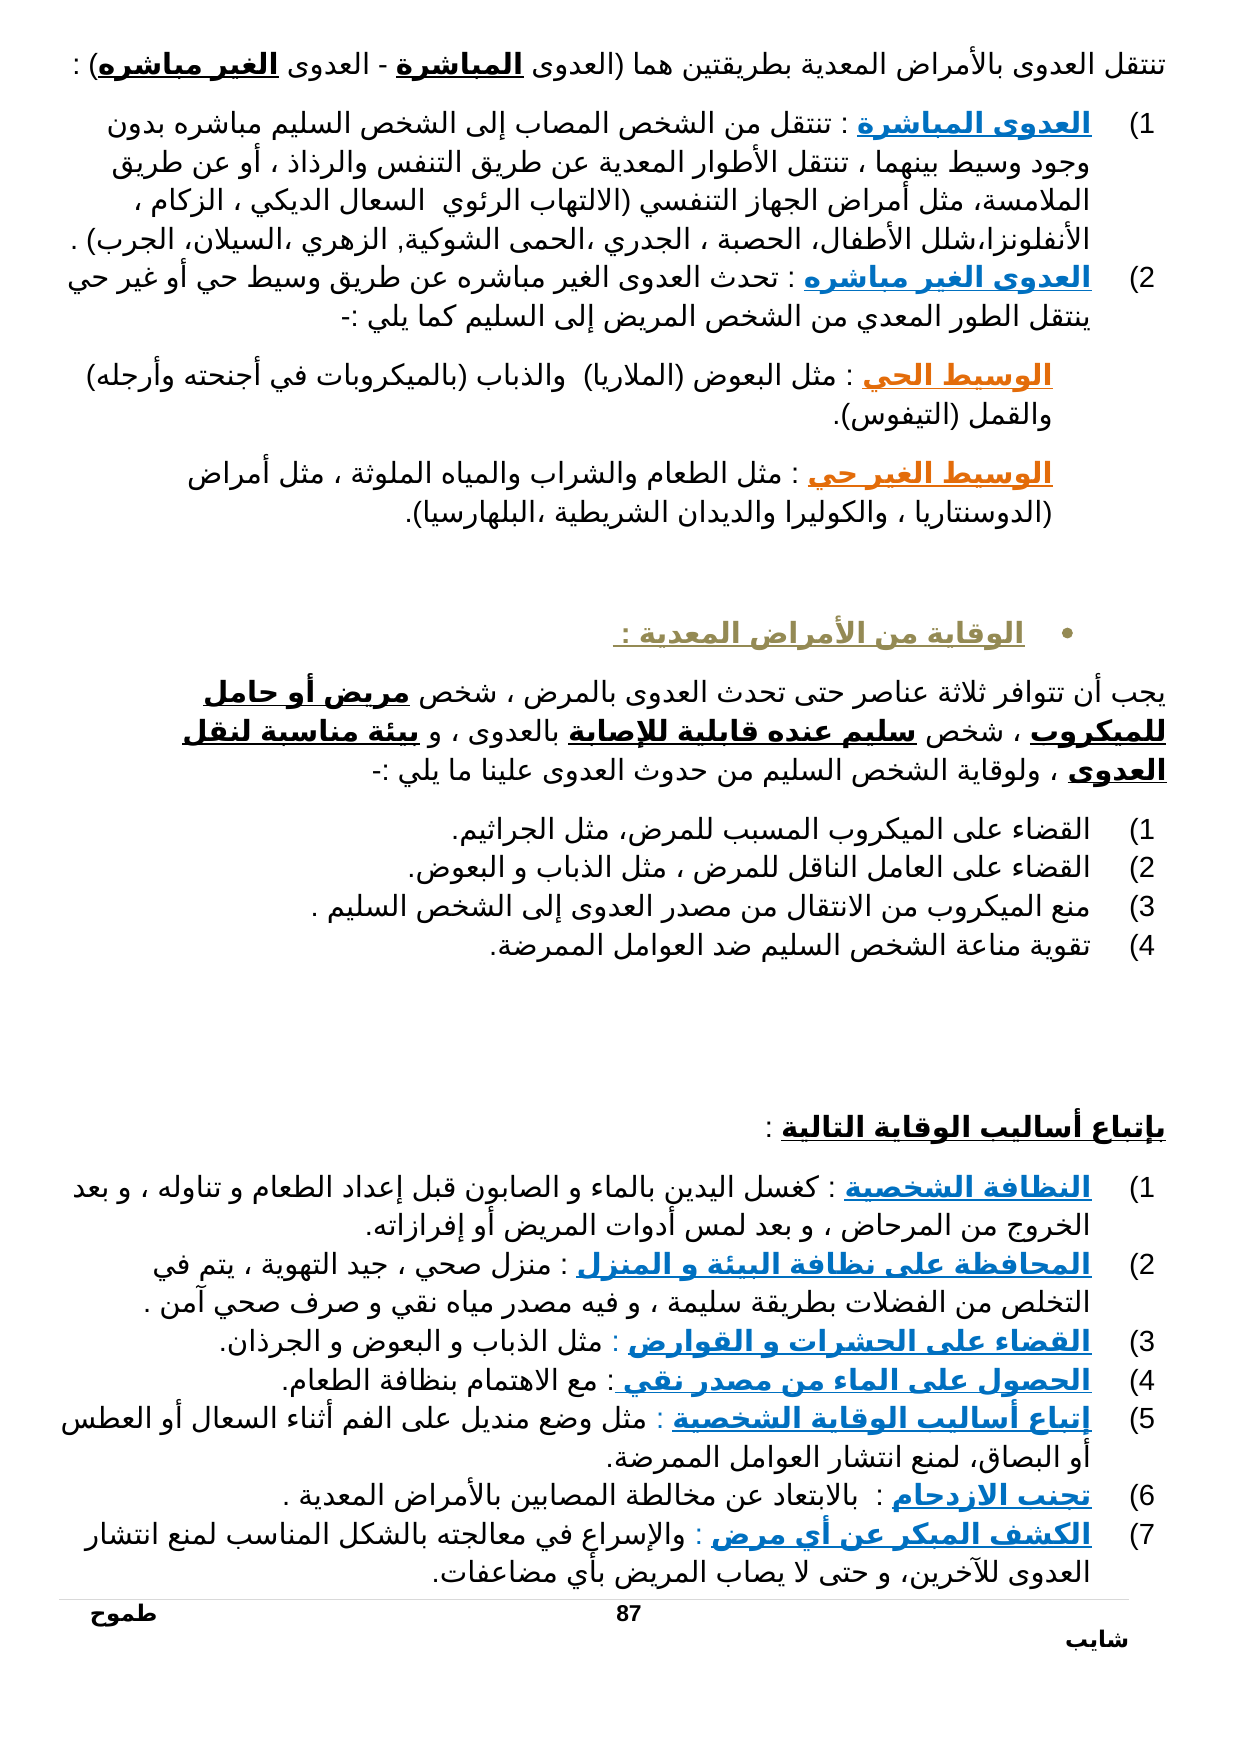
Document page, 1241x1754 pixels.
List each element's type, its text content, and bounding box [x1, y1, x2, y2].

text بإتباع أساليب الوقاية التالية : [59, 1111, 1167, 1144]
text الوسيط الغير حي : مثل الطعام والشراب والمياه الملوثة ، مثل أمراض (الدوسنتاريا ، والكوليرا والديدان الشريطية ،البلهارسيا). [59, 456, 1053, 528]
list القضاء على الحشرات و القوارض : مثل الذباب و البعوض و الجرذان. [59, 1324, 1129, 1358]
list القضاء على العامل الناقل للمرض ، مثل الذباب و البعوض. [59, 851, 1129, 884]
list الحصول على الماء من مصدر نقي : مع الاهتمام بنظافة الطعام. [59, 1363, 1129, 1396]
list إتباع أساليب الوقاية الشخصية : مثل وضع منديل على الفم أثناء السعال أو العطس أو البصاق، لمنع انتشار العوامل الممرضة. [59, 1401, 1129, 1473]
list النظافة الشخصية : كغسل اليدين بالماء و الصابون قبل إعداد الطعام و تناوله ، و بعد الخروج من المرحاض ، و بعد لمس أدوات المريض أو إفرازاته. [59, 1170, 1129, 1242]
list تقوية مناعة الشخص السليم ضد العوامل الممرضة. [59, 928, 1129, 961]
text الوسيط الحي : مثل البعوض (الملاريا) والذباب (بالميكروبات في أجنحته وأرجله) والقمل (التيفوس). [59, 358, 1053, 430]
list العدوى المباشرة : تنتقل من الشخص المصاب إلى الشخص السليم مباشره بدون وجود وسيط بينهما ، تنتقل الأطوار المعدية عن طريق التنفس والرذاذ ، أو عن طريق الملامسة، مثل أمراض الجهاز التنفسي (الالتهاب الرئوي السعال الديكي ، الزكام ، الأنفلونزا،شلل الأطفال، الحصبة ، الجدري ،الحمى الشوكية, الزهري ،السيلان، الجرب) . [59, 106, 1129, 255]
text يجب أن تتوافر ثلاثة عناصر حتى تحدث العدوى بالمرض ، شخص مريض أو حامل للميكروب ، شخص سليم عنده قابلية للإصابة بالعدوى ، و بيئة مناسبة لنقل العدوى ، ولوقاية الشخص السليم من حدوث العدوى علينا ما يلي :- [59, 676, 1167, 786]
list الوقاية من الأمراض المعدية : [59, 616, 1062, 650]
list القضاء على الميكروب المسبب للمرض، مثل الجراثيم. [59, 812, 1129, 846]
list تجنب الازدحام : بالابتعاد عن مخالطة المصابين بالأمراض المعدية . [59, 1478, 1129, 1512]
list العدوى الغير مباشره : تحدث العدوى الغير مباشره عن طريق وسيط حي أو غير حي ينتقل الطور المعدي من الشخص المريض إلى السليم كما يلي :- [59, 260, 1129, 332]
list الكشف المبكر عن أي مرض : والإسراع في معالجته بالشكل المناسب لمنع انتشار العدوى للآخرين، و حتى لا يصاب المريض بأي مضاعفات. [59, 1517, 1129, 1589]
list المحافظة على نظافة البيئة و المنزل : منزل صحي ، جيد التهوية ، يتم في التخلص من الفضلات بطريقة سليمة ، و فيه مصدر مياه نقي و صرف صحي آمن . [59, 1247, 1129, 1319]
text تنتقل العدوى بالأمراض المعدية بطريقتين هما (العدوى المباشرة - العدوى الغير مباشره) : [59, 47, 1167, 80]
list منع الميكروب من الانتقال من مصدر العدوى إلى الشخص السليم . [59, 889, 1129, 923]
